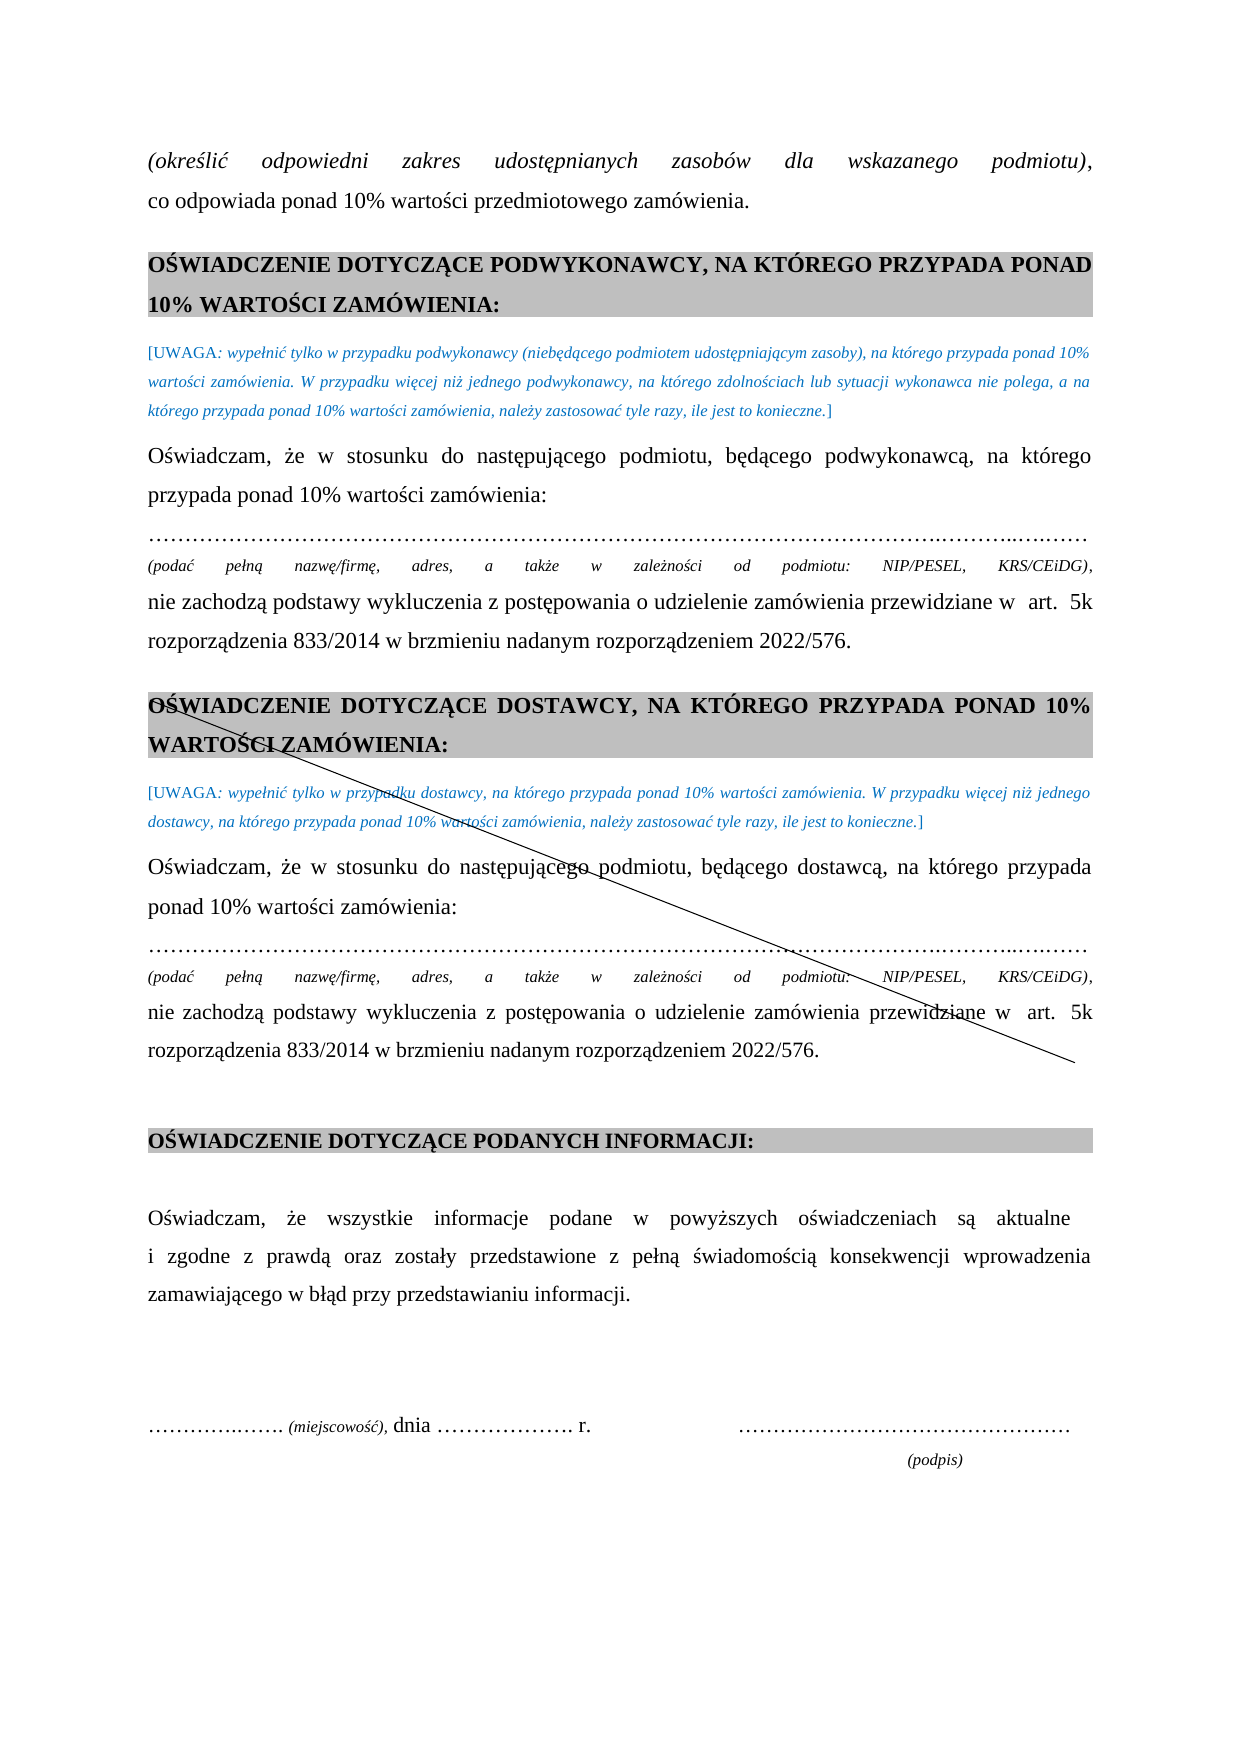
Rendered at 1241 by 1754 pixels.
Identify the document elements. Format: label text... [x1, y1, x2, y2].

text [UWAGA: wypełnić tylko w przypadku podwykonawcy (niebędącego podmiotem udostępniającym zasoby), na którego przypada ponad 10% wartości zamówienia. W przypadku więcej niż jednego podwykonawcy, na którego zdolnościach lub sytuacji wykonawca nie polega, a na którego przypada ponad 10% wartości zamówienia, należy zastosować tyle razy, ile jest to konieczne.] [148, 343, 1093, 420]
text [UWAGA: wypełnić tylko w przypadku dostawcy, na którego przypada ponad 10% wartości zamówienia. W przypadku więcej niż jednego dostawcy, na którego przypada ponad 10% wartości zamówienia, należy zastosować tyle razy, ile jest to konieczne.] [148, 783, 479, 831]
text OŚWIADCZENIE DOTYCZĄCE PODANYCH INFORMACJI: [148, 1128, 1093, 1153]
text Oświadczam, że w celu wykazania spełniania warunków udziału w postępowaniu, określonych przez zamawiającego w ………………………………………………………...………………….. (wskazać dokument i właściwą jednostkę redakcyjną dokumentu, w której określono warunki udziału w postępowaniu), polegam na zdolnościach lub sytuacji następującego podmiotu udostępniającego zasoby: …………………………………………………………………...…………………………………….… (podać pełną nazwę/firmę, adres, a także w zależności od podmiotu: NIP/PESEL, KRS/CEiDG), w następującym zakresie: …………………………………………………………………………… (określić odpowiedni zakres udostępnianych zasobów dla wskazanego podmiotu), co odpowiada ponad 10% wartości przedmiotowego zamówienia. [148, 148, 1093, 213]
text Oświadczam, że wszystkie informacje podane w powyższych oświadczeniach są aktualne i zgodne z prawdą oraz zostały przedstawione z pełną świadomością konsekwencji wprowadzenia zamawiającego w błąd przy przedstawianiu informacji. [148, 1205, 1093, 1306]
text OŚWIADCZENIE DOTYCZĄCE DOSTAWCY, NA KTÓREGO PRZYPADA PONAD 10% WARTOŚCI ZAMÓWIENIA: [148, 692, 1093, 758]
text ……………………………………………………………………………………………….………..….…… (podać pełną nazwę/firmę, adres, a także w zależności od podmiotu: NIP/PESEL, KRS/CEiDG), nie zachodzą podstawy wykluczenia z postępowania o udzielenie zamówienia przewidziane w art. 5k rozporządzenia 833/2014 w brzmieniu nadanym rozporządzeniem 2022/576. [148, 521, 1093, 654]
text [UWAGA: wypełnić tylko w przypadku dostawcy, na którego przypada ponad 10% wartości zamówienia. W przypadku więcej niż jednego dostawcy, na którego przypada ponad 10% wartości zamówienia, należy zastosować tyle razy, ile jest to konieczne.] [366, 783, 1093, 831]
text Oświadczam, że w stosunku do następującego podmiotu, będącego dostawcą, na którego przypada ponad 10% wartości zamówienia: [544, 853, 1093, 919]
text (podpis) [738, 1450, 1093, 1469]
text ……………………………………………………………………………………………….………..….…… (podać pełną nazwę/firmę, adres, a także w zależności od podmiotu: NIP/PESEL, KRS/CEiDG), nie zachodzą podstawy wykluczenia z postępowania o udzielenie zamówienia przewidziane w art. 5k rozporządzenia 833/2014 w brzmieniu nadanym rozporządzeniem 2022/576. [148, 932, 1069, 1062]
text Oświadczam, że w stosunku do następującego podmiotu, będącego dostawcą, na którego przypada ponad 10% wartości zamówienia: [148, 853, 704, 919]
text ………….……. (miejscowość), dnia ………………. r. ………………………………………… [148, 1412, 1093, 1438]
text ……………………………………………………………………………………………….………..….…… (podać pełną nazwę/firmę, adres, a także w zależności od podmiotu: NIP/PESEL, KRS/CEiDG), nie zachodzą podstawy wykluczenia z postępowania o udzielenie zamówienia przewidziane w art. 5k rozporządzenia 833/2014 w brzmieniu nadanym rozporządzeniem 2022/576. [746, 932, 1093, 1062]
text OŚWIADCZENIE DOTYCZĄCE PODWYKONAWCY, NA KTÓREGO PRZYPADA PONAD 10% WARTOŚCI ZAMÓWIENIA: [148, 252, 1093, 317]
text Oświadczam, że w stosunku do następującego podmiotu, będącego podwykonawcą, na którego przypada ponad 10% wartości zamówienia: [148, 442, 1093, 508]
